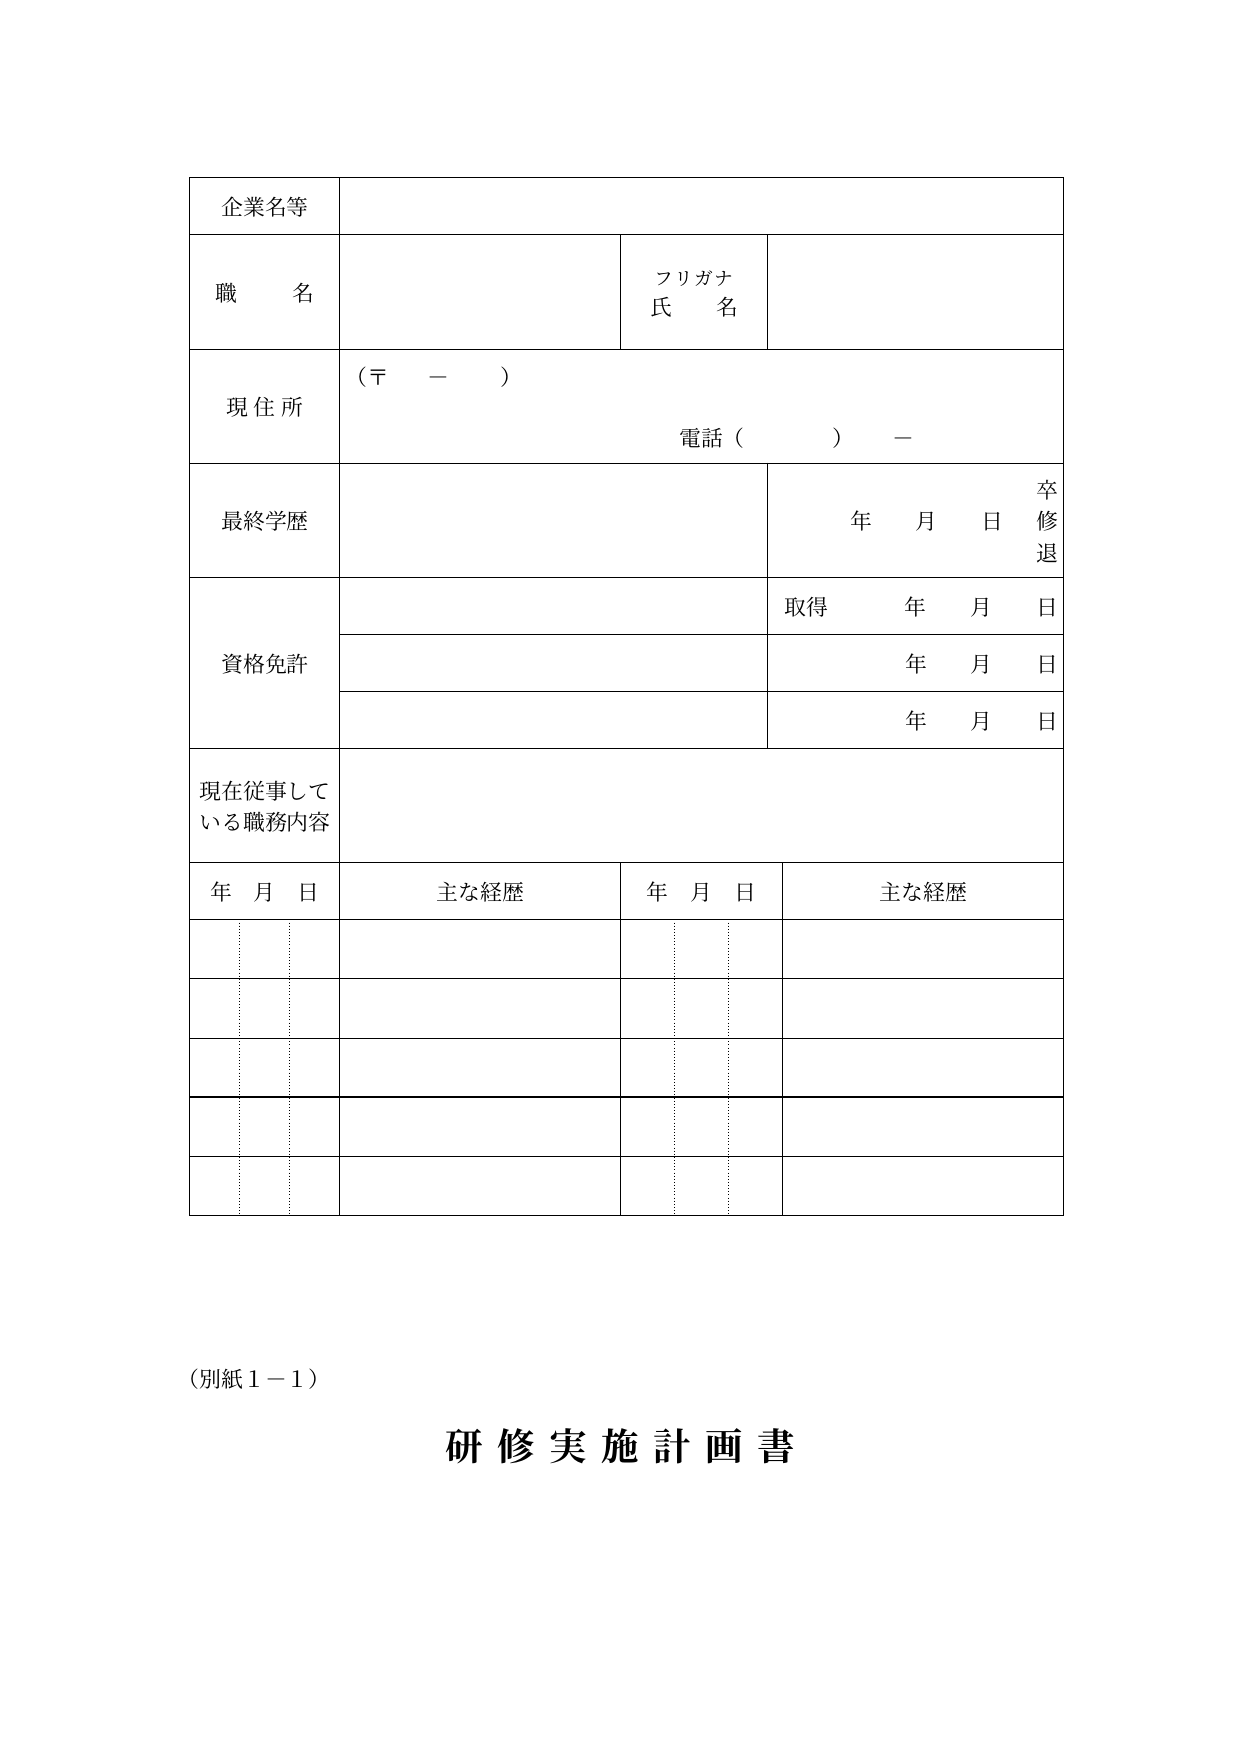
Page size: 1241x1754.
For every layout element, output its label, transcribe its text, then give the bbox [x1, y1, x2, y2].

table_cell [621, 920, 674, 978]
table_cell [340, 1039, 620, 1096]
table_cell [728, 1039, 782, 1096]
table_cell 主な経歴 [340, 863, 620, 919]
table_header [340, 178, 1063, 234]
table_cell [340, 979, 620, 1037]
table_cell [621, 979, 674, 1037]
table_cell [240, 920, 290, 978]
table_cell [674, 1098, 728, 1156]
table_cell [728, 1098, 782, 1156]
table_cell 卒 年 月 日 修 退 [768, 464, 1063, 577]
table_cell [290, 1098, 339, 1156]
table_cell [190, 979, 239, 1037]
table_cell [783, 1157, 1063, 1214]
table_cell [621, 1157, 674, 1214]
table_cell [340, 1098, 620, 1156]
table_cell [768, 235, 1063, 348]
table_cell [728, 920, 782, 978]
table_cell [621, 1098, 674, 1156]
table_cell [190, 920, 239, 978]
table_cell [674, 920, 728, 978]
table_cell 資格免許 [190, 578, 339, 748]
text 研修実施計画書 [177, 1421, 1063, 1469]
table_cell [340, 749, 1063, 862]
table_cell [240, 1039, 290, 1096]
table_cell [340, 464, 767, 577]
table_cell [240, 1098, 290, 1156]
table_cell [290, 920, 339, 978]
table_cell [240, 979, 290, 1037]
table_cell [190, 1098, 239, 1156]
table_cell [240, 1157, 290, 1214]
table_cell [290, 979, 339, 1037]
table_cell [674, 1157, 728, 1214]
table_cell [340, 920, 620, 978]
table_cell 年 月 日 [190, 863, 339, 919]
table_cell [290, 1157, 339, 1214]
table_cell [340, 692, 767, 748]
table_cell [340, 1157, 620, 1214]
table_cell [783, 1039, 1063, 1096]
table_cell 年 月 日 [768, 635, 1063, 691]
table_cell 取得 年 月 日 [768, 578, 1063, 634]
table_header 企業名等 [190, 178, 339, 234]
table_cell [728, 979, 782, 1037]
table_cell 年 月 日 [621, 863, 782, 919]
table_cell 主な経歴 [783, 863, 1063, 919]
table_cell [340, 235, 620, 348]
table_cell [290, 1039, 339, 1096]
table_cell [783, 979, 1063, 1037]
table_cell [783, 920, 1063, 978]
table_cell [674, 979, 728, 1037]
table_cell [190, 1039, 239, 1096]
table_cell [621, 1039, 674, 1096]
table_cell （〒 － ） 電話（ ） － [340, 350, 1063, 463]
table_cell [728, 1157, 782, 1214]
table_cell 職 名 [190, 235, 339, 348]
table_cell [190, 1157, 239, 1214]
text （別紙１－１） [177, 1364, 1063, 1393]
table_cell 現 住 所 [190, 350, 339, 463]
table_cell 年 月 日 [768, 692, 1063, 748]
table_cell 最終学歴 [190, 464, 339, 577]
table_cell [783, 1098, 1063, 1156]
table_cell [340, 635, 767, 691]
table_cell フリガナ 氏 名 [621, 235, 767, 348]
table_cell [340, 578, 767, 634]
table_cell [674, 1039, 728, 1096]
table_cell 現在従事している職務内容 [190, 749, 339, 862]
